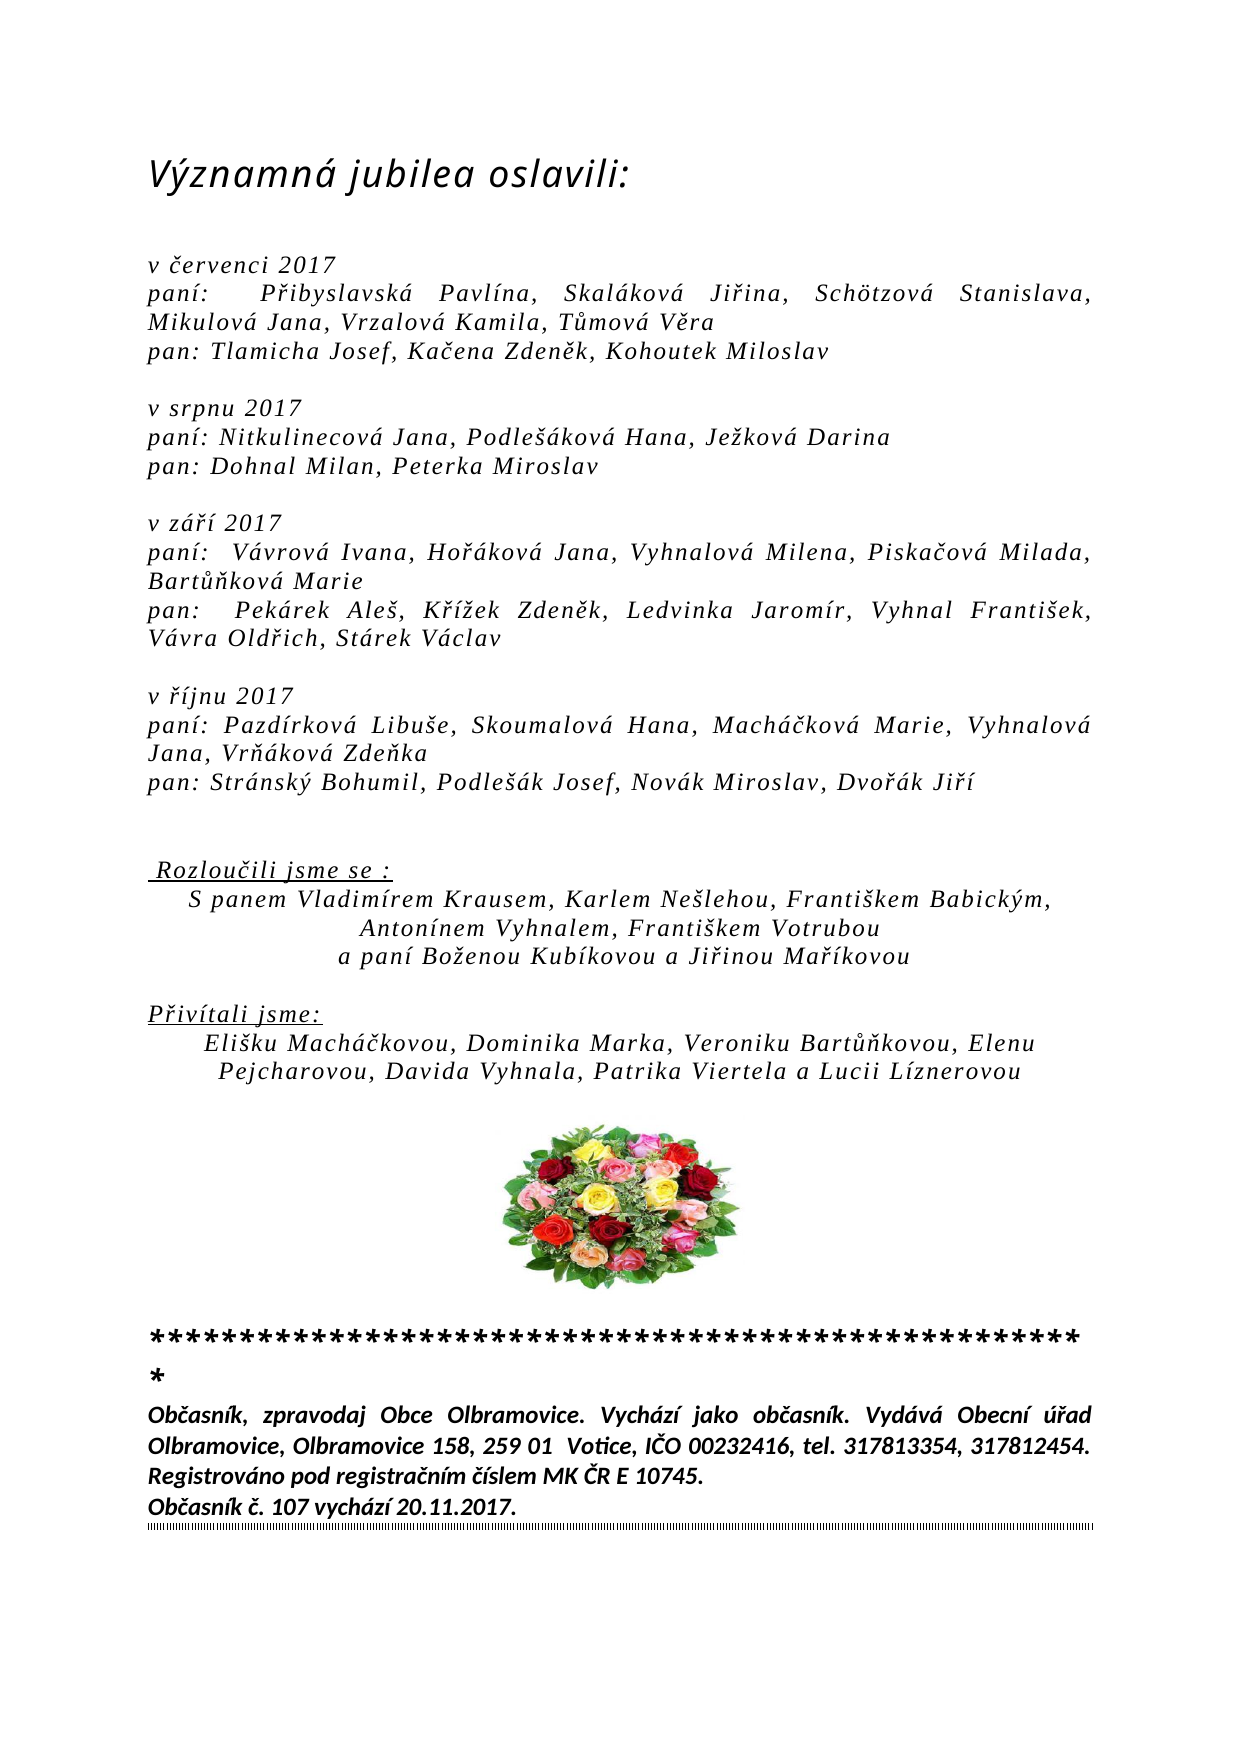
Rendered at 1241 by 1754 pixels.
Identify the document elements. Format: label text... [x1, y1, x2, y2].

text a paní Boženou Kubíkovou a Jiřinou Maříkovou [148, 941, 1093, 970]
text v říjnu 2017 [148, 681, 1093, 710]
text Občasník, zpravodaj Obce Olbramovice. Vychází jako občasník. Vydává Obecní úřad Olbramovice, Olbramovice 158, 259 01 Votice, IČO 00232416, tel. 317813354, 317812454. Registrováno pod registračním číslem MK ČR E 10745. [148, 1399, 1093, 1491]
text pan: Pekárek Aleš, Křížek Zdeněk, Ledvinka Jaromír, Vyhnal František, Vávra Oldřich, Stárek Václav [148, 595, 1093, 652]
text ***************************************************** [148, 1320, 1093, 1399]
text Rozloučili jsme se : [148, 855, 1093, 884]
text pan: Stránský Bohumil, Podlešák Josef, Novák Miroslav, Dvořák Jiří [148, 767, 1093, 796]
text paní: Nitkulinecová Jana, Podlešáková Hana, Ježková Darina [148, 422, 1093, 451]
text pan: Dohnal Milan, Peterka Miroslav [148, 451, 1093, 480]
text Občasník č. 107 vychází 20.11.2017. [148, 1491, 1093, 1530]
text Elišku Macháčkovou, Dominika Marka, Veroniku Bartůňkovou, Elenu Pejcharovou, Davida Vyhnala, Patrika Viertela a Lucii Líznerovou [148, 1028, 1093, 1085]
text pan: Tlamicha Josef, Kačena Zdeněk, Kohoutek Miloslav [148, 336, 1093, 365]
text paní: Pazdírková Libuše, Skoumalová Hana, Macháčková Marie, Vyhnalová Jana, Vrňáková Zdeňka [148, 710, 1093, 767]
text Významná jubilea oslavili: [148, 148, 1093, 199]
text v září 2017 [148, 508, 1093, 537]
picture [494, 1115, 746, 1296]
text S panem Vladimírem Krausem, Karlem Nešlehou, Františkem Babickým, Antonínem Vyhnalem, Františkem Votrubou [148, 884, 1093, 941]
text paní: Přibyslavská Pavlína, Skaláková Jiřina, Schötzová Stanislava, Mikulová Jana, Vrzalová Kamila, Tůmová Věra [148, 278, 1093, 336]
text v srpnu 2017 [148, 393, 1093, 422]
text paní: Vávrová Ivana, Hořáková Jana, Vyhnalová Milena, Piskačová Milada, Bartůňková Marie [148, 537, 1093, 595]
text v červenci 2017 [148, 250, 1093, 278]
text Přivítali jsme: [148, 999, 1093, 1028]
